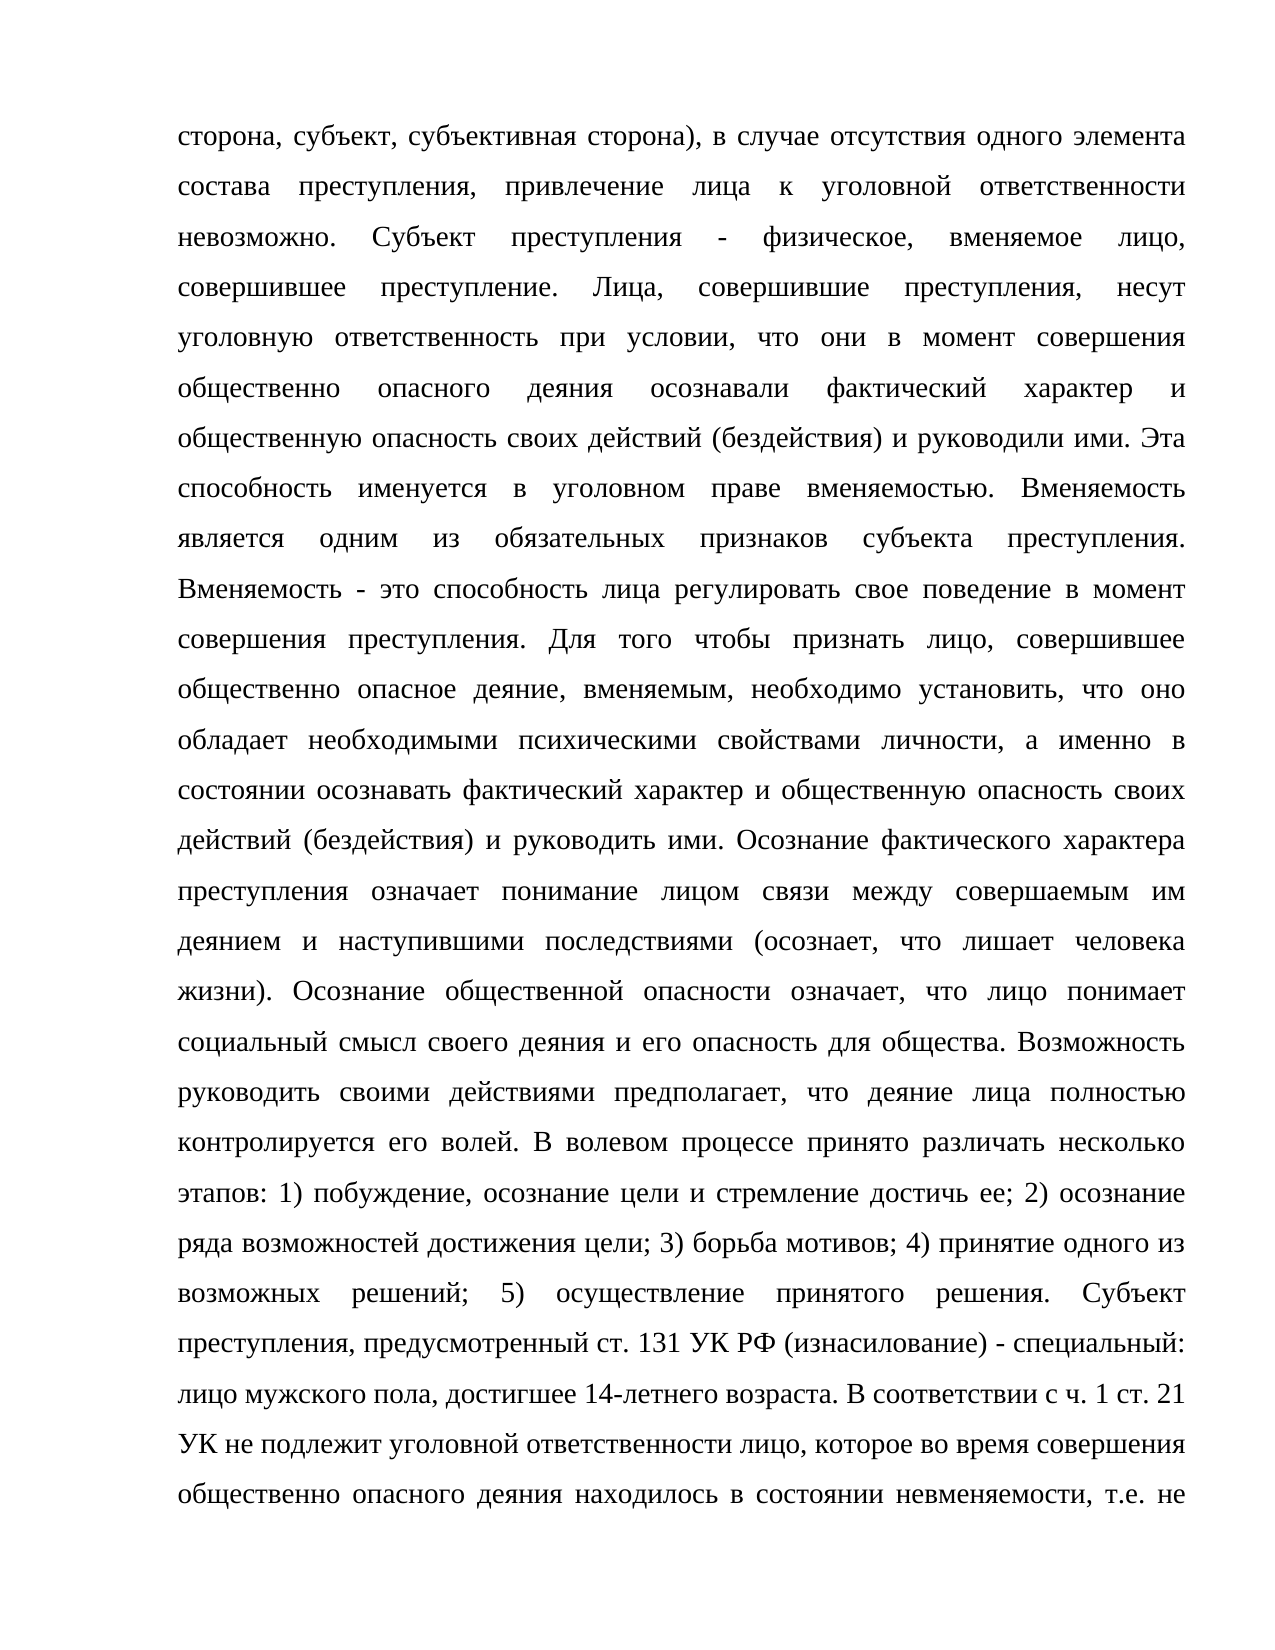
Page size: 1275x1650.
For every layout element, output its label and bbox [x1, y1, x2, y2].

text [177, 118, 1186, 1510]
